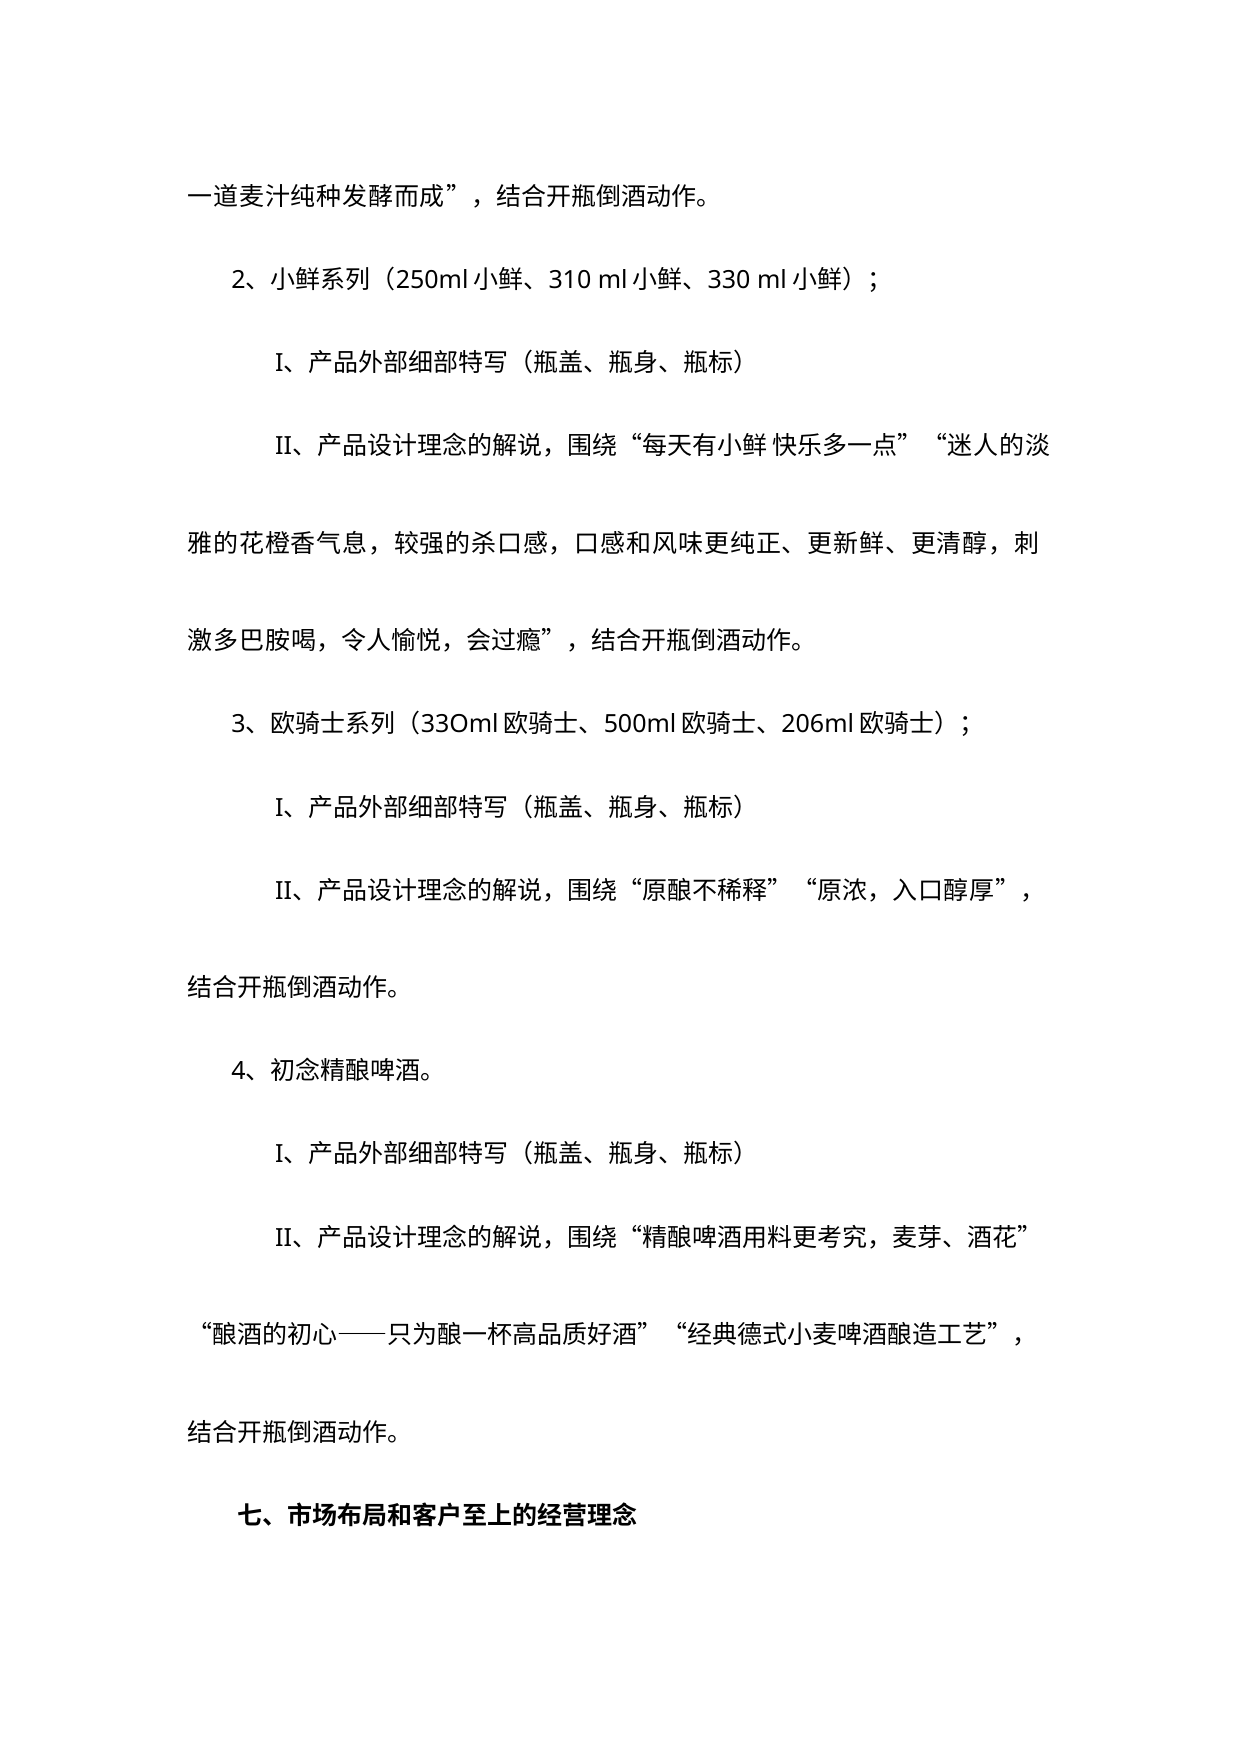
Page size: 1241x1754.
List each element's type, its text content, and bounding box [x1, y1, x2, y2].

text 七、市场布局和客户至上的经营理念 [187, 1481, 1053, 1546]
text II、产品设计理念的解说，围绕“每天有小鲜 快乐多一点”“迷人的淡雅的花橙香气息，较强的杀口感，口感和风味更纯正、更新鲜、更清醇，刺激多巴胺喝，令人愉悦，会过瘾”，结合开瓶倒酒动作。 [187, 411, 1053, 671]
text I、产品外部细部特写（瓶盖、瓶身、瓶标） [187, 328, 1053, 393]
text 3、欧骑士系列（33Oml欧骑士、500ml欧骑士、206ml欧骑士）； [187, 689, 1053, 754]
text II、产品设计理念的解说，围绕“原酿不稀释”“原浓，入口醇厚”，结合开瓶倒酒动作。 [187, 856, 1053, 1018]
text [187, 162, 1053, 227]
text II、产品设计理念的解说，围绕“精酿啤酒用料更考究，麦芽、酒花”“酿酒的初心——只为酿一杯高品质好酒”“经典德式小麦啤酒酿造工艺”，结合开瓶倒酒动作。 [187, 1203, 1053, 1463]
text I、产品外部细部特写（瓶盖、瓶身、瓶标） [187, 773, 1053, 838]
text 2、小鲜系列（250ml小鲜、310 ml小鲜、330 ml小鲜）； [187, 245, 1053, 310]
text 4、初念精酿啤酒。 [187, 1036, 1053, 1101]
text I、产品外部细部特写（瓶盖、瓶身、瓶标） [187, 1119, 1053, 1184]
